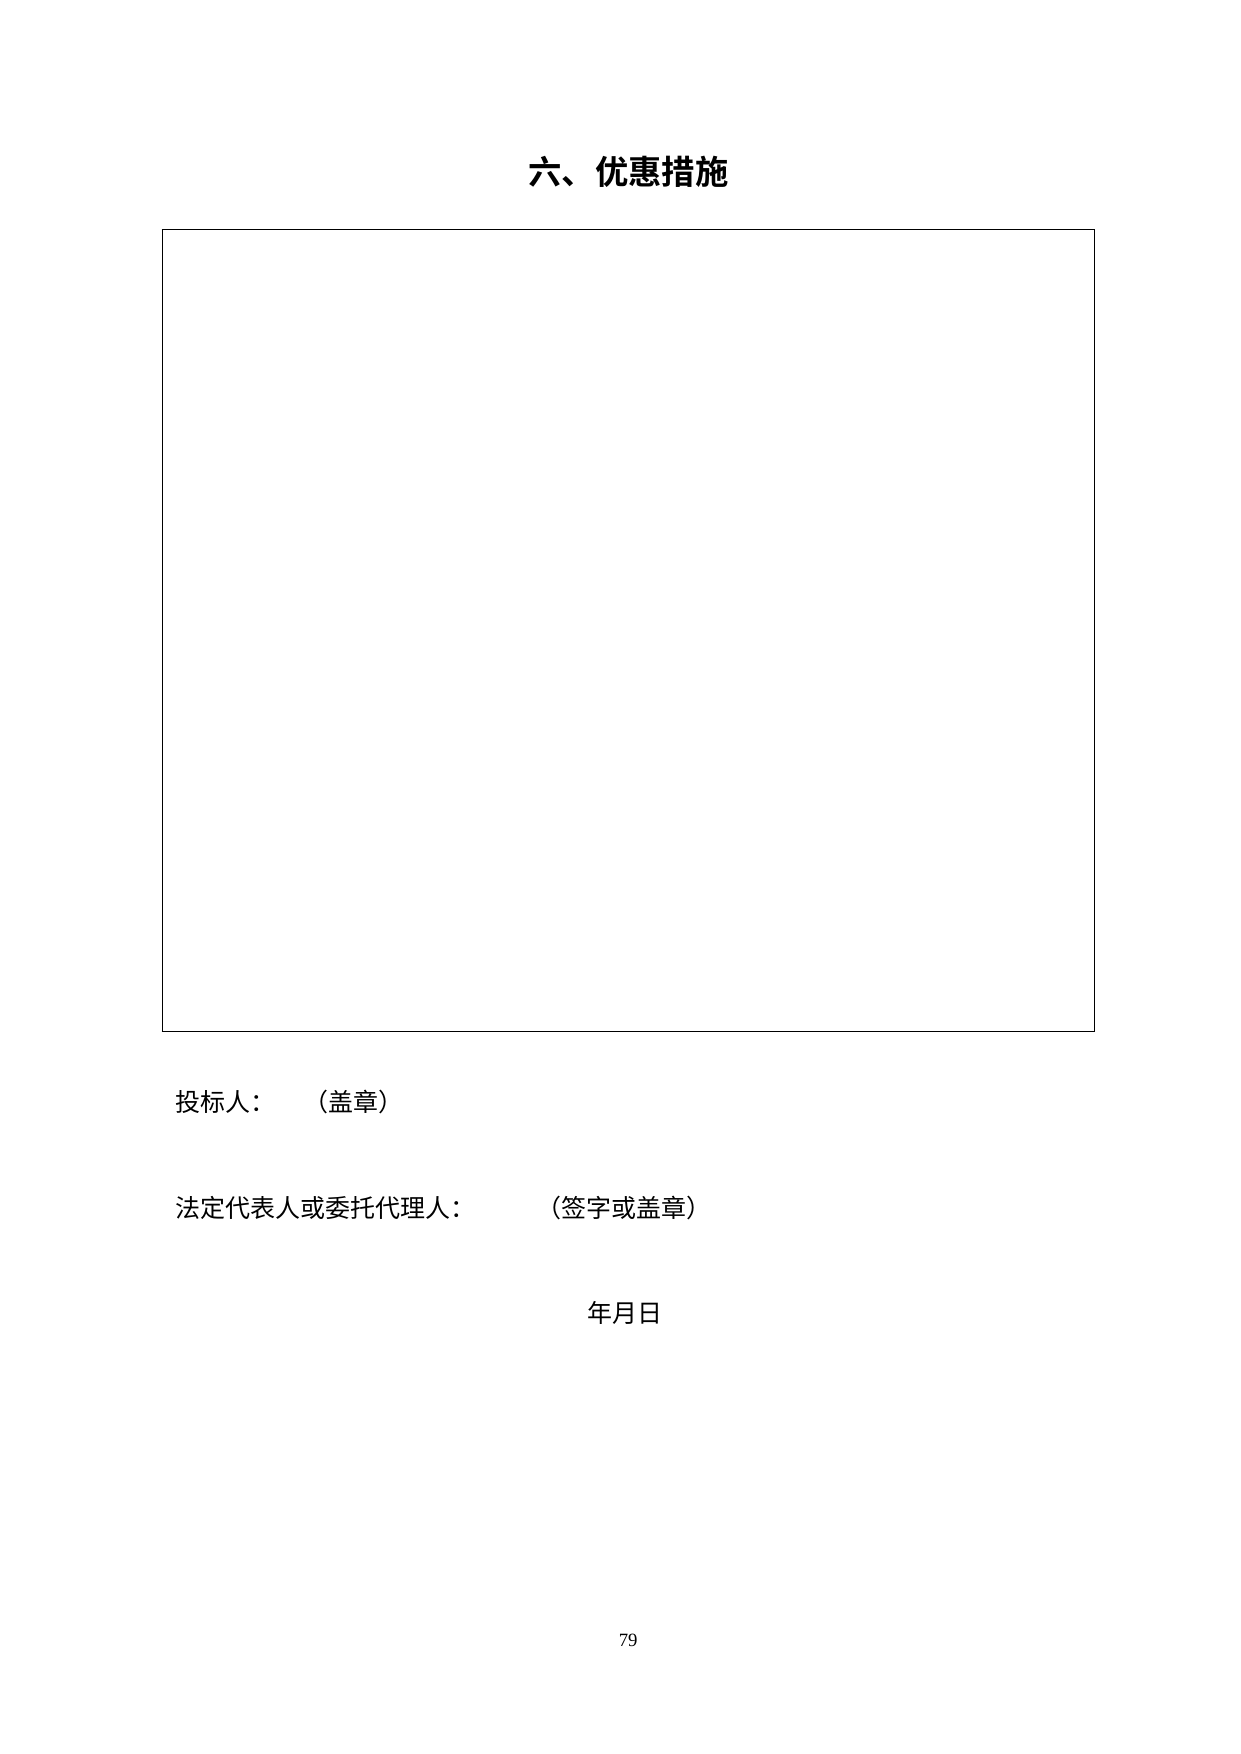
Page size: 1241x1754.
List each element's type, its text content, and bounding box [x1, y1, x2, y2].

text 年月日 [150, 1293, 1106, 1330]
text 投标人： （盖章） [150, 1083, 1106, 1119]
text 法定代表人或委托代理人： （签字或盖章） [150, 1188, 1106, 1224]
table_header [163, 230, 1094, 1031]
subtitle 六、优惠措施 [150, 146, 1106, 194]
